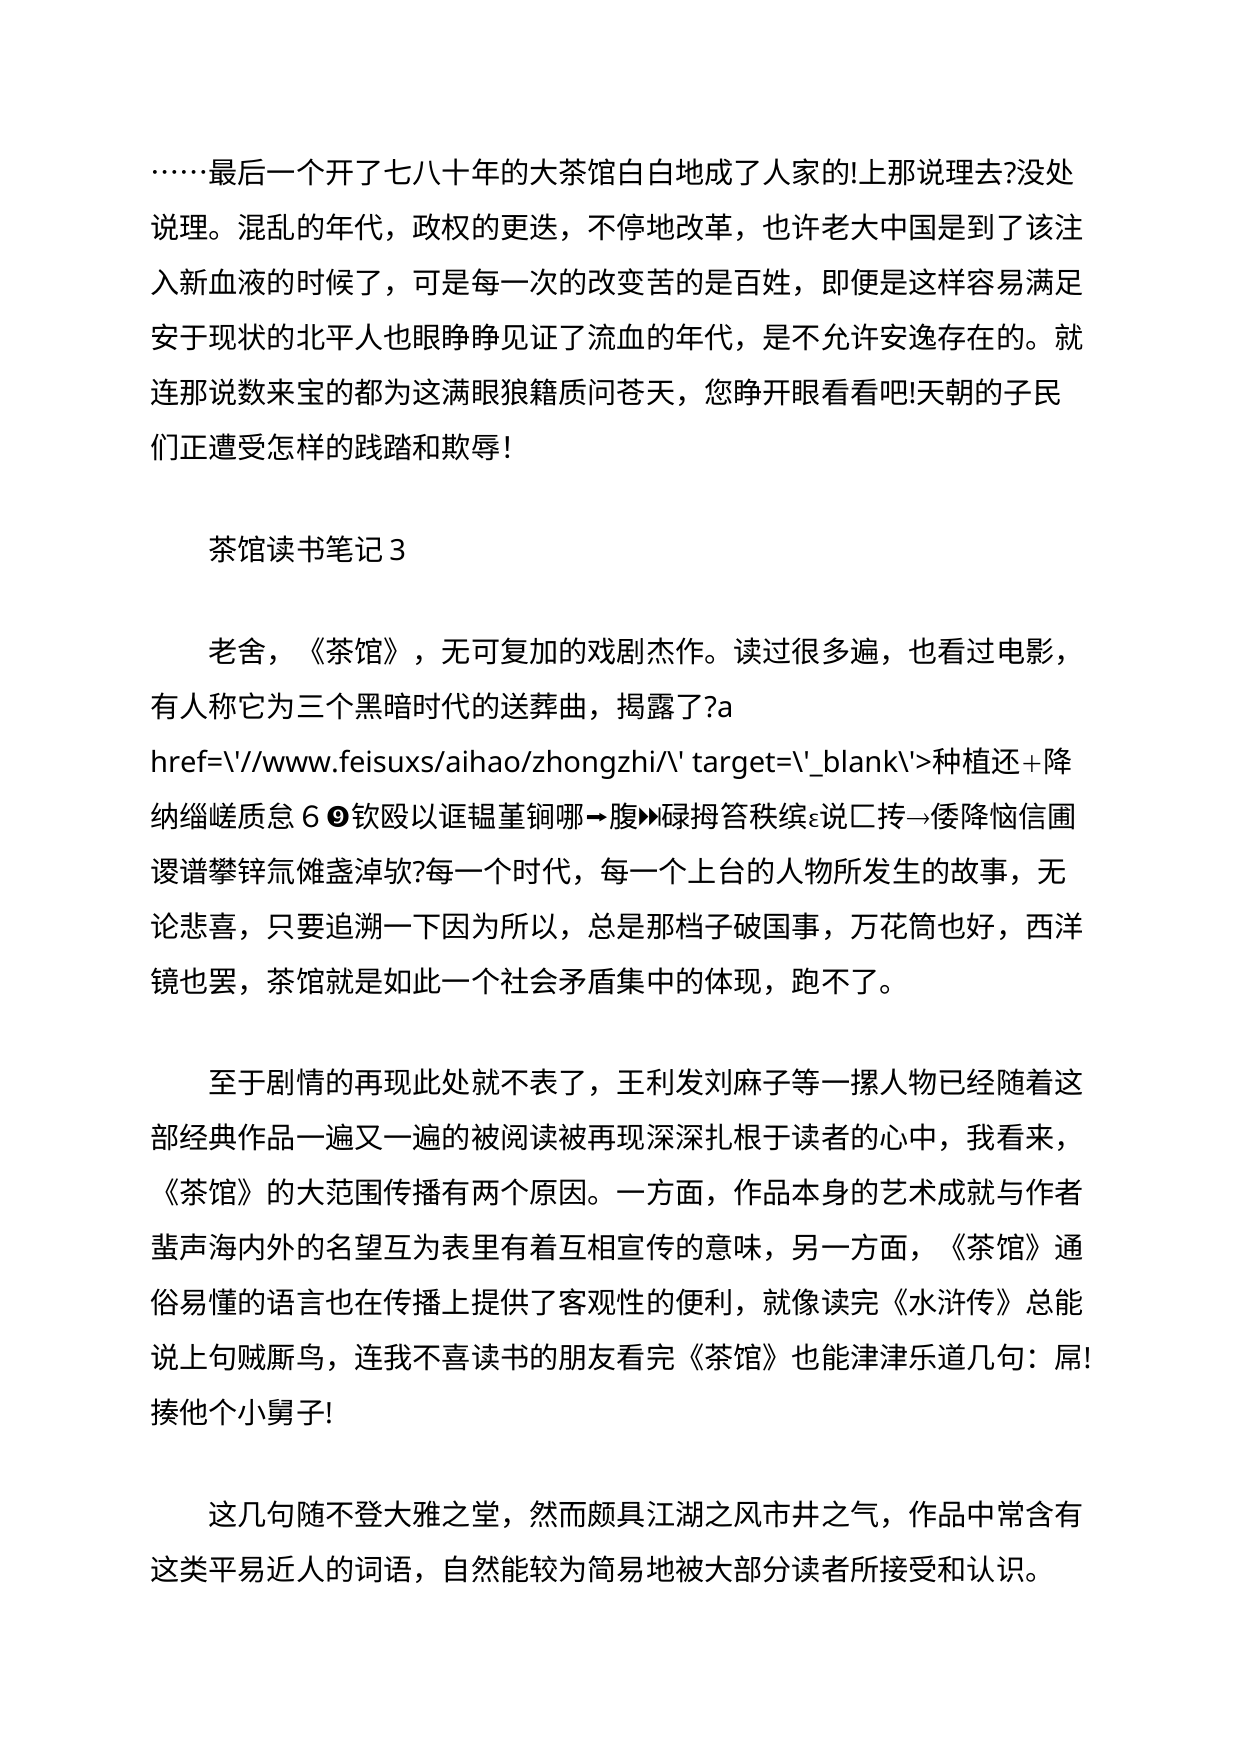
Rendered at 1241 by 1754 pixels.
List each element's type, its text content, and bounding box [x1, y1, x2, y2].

text 这几句随不登大雅之堂，然而颇具江湖之风市井之气，作品中常含有这类平易近人的词语，自然能较为简易地被大部分读者所接受和认识。 [150, 1491, 1090, 1588]
text 至于剧情的再现此处就不表了，王利发刘麻子等一摞人物已经随着这部经典作品一遍又一遍的被阅读被再现深深扎根于读者的心中，我看来，《茶馆》的大范围传播有两个原因。一方面，作品本身的艺术成就与作者蜚声海内外的名望互为表里有着互相宣传的意味，另一方面，《茶馆》通俗易懂的语言也在传播上提供了客观性的便利，就像读完《水浒传》总能说上句贼厮鸟，连我不喜读书的朋友看完《茶馆》也能津津乐道几句：屌!揍他个小舅子! [150, 1060, 1090, 1432]
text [150, 150, 1090, 467]
text 茶馆读书笔记3 [150, 526, 1090, 569]
text 老舍，《茶馆》，无可复加的戏剧杰作。读过很多遍，也看过电影，有人称它为三个黑暗时代的送葬曲，揭露了?a href=\'//www.feisuxs/aihao/zhongzhi/\' target=\'_blank\'>种植还降纳缁嵯质怠６钦殴以诓韫堇锏哪腹碌拇笞秩缤说匚抟倭降恼信圃谡谱攀锌氚傩盏淖欤?每一个时代，每一个上台的人物所发生的故事，无论悲喜，只要追溯一下因为所以，总是那档子破国事，万花筒也好，西洋镜也罢，茶馆就是如此一个社会矛盾集中的体现，跑不了。 [150, 628, 1090, 1000]
